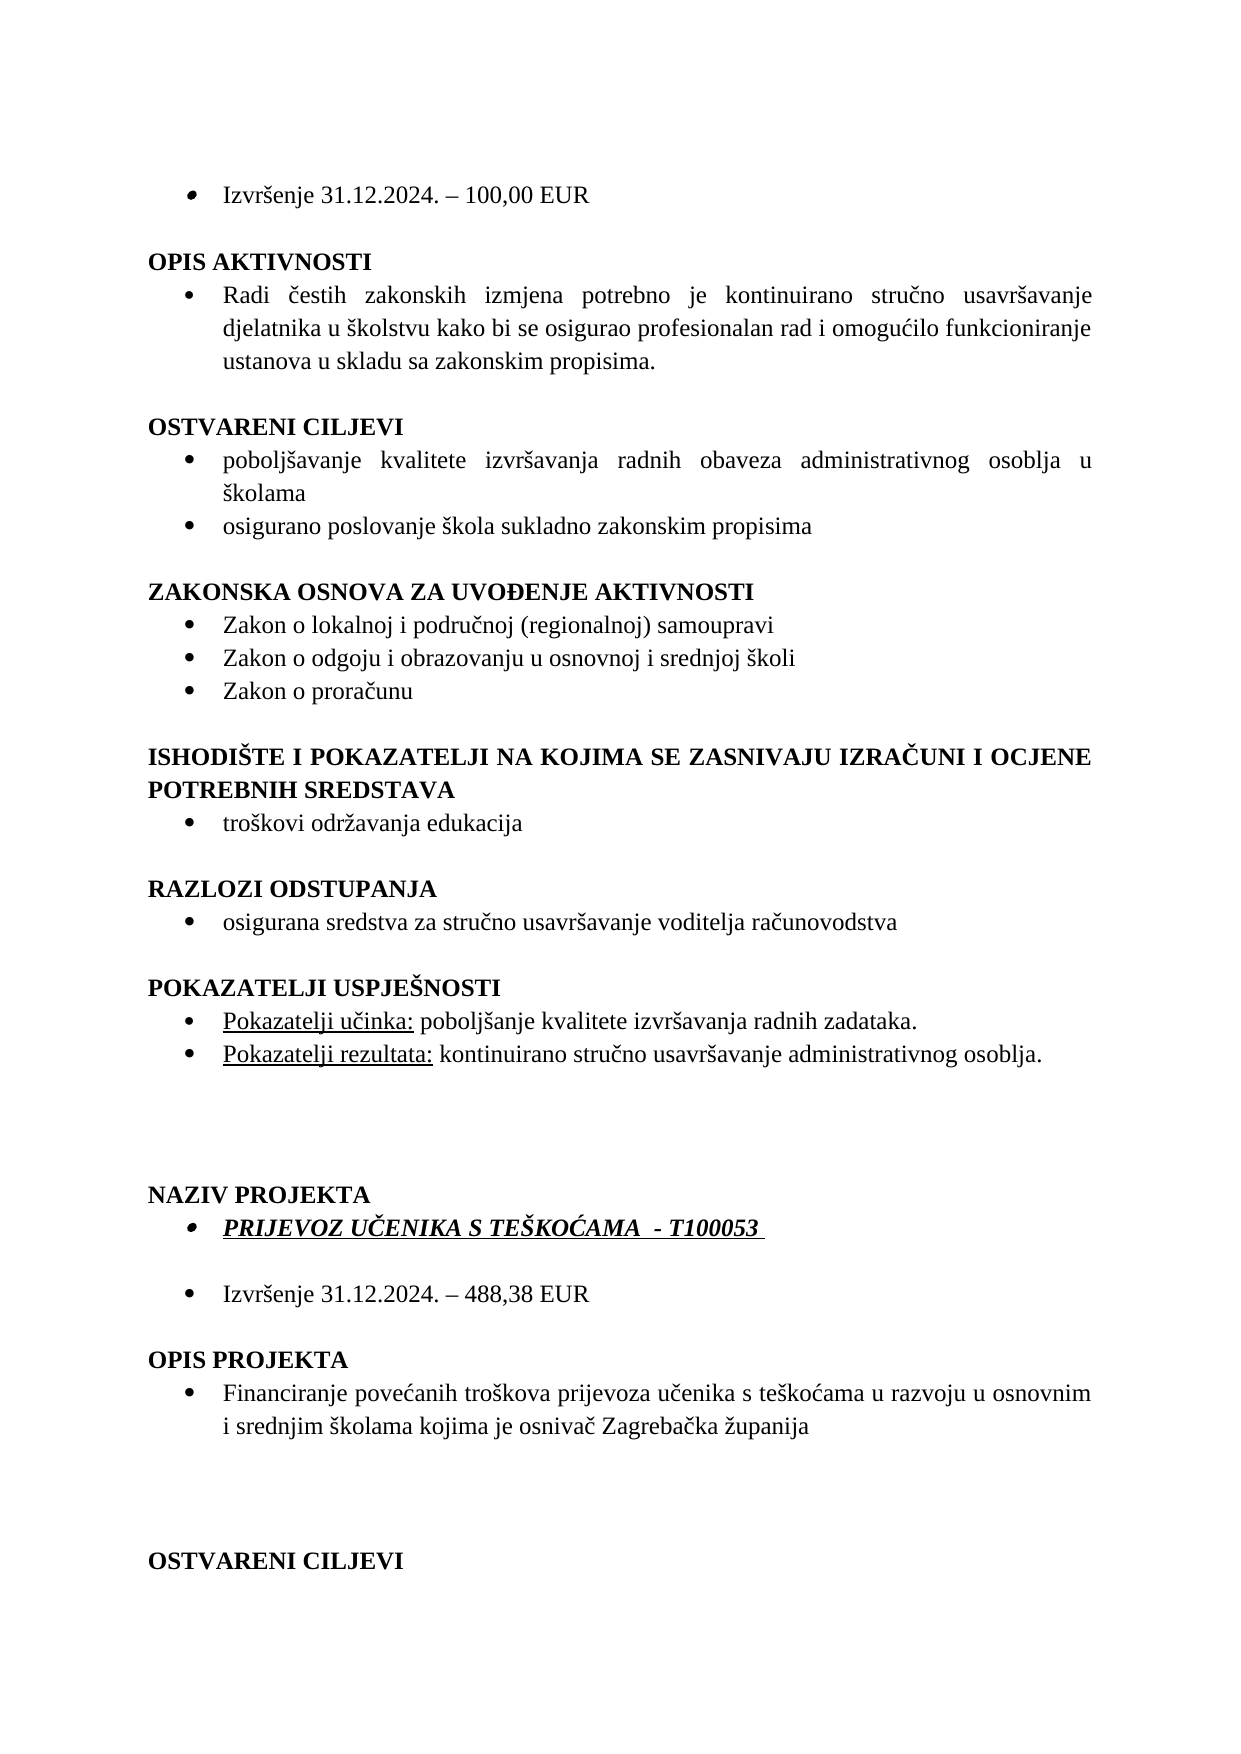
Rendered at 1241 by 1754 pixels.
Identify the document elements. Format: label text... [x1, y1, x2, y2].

text OSTVARENI CILJEVI [148, 412, 1093, 441]
text ZAKONSKA OSNOVA ZA UVOĐENJE AKTIVNOSTI [148, 577, 1093, 606]
list Zakon o odgoju i obrazovanju u osnovnoj i srednjoj školi [185, 643, 1093, 672]
text ISHODIŠTE I POKAZATELJI NA KOJIMA SE ZASNIVAJU IZRAČUNI I OCJENE POTREBNIH SREDSTAVA [148, 742, 1093, 804]
list Zakon o lokalnoj i područnoj (regionalnoj) samoupravi [185, 610, 1093, 639]
list Pokazatelji rezultata: kontinuirano stručno usavršavanje administrativnog osoblja. [185, 1039, 1093, 1068]
text OSTVARENI CILJEVI [148, 1546, 1093, 1575]
list Zakon o proračunu [185, 676, 1093, 705]
text OPIS AKTIVNOSTI [148, 247, 1093, 275]
text RAZLOZI ODSTUPANJA [148, 874, 1093, 903]
text POKAZATELJI USPJEŠNOSTI [148, 973, 1093, 1002]
list Financiranje povećanih troškova prijevoza učenika s teškoćama u razvoju u osnovnim i srednjim školama kojima je osnivač Zagrebačka županija [185, 1378, 1093, 1440]
text NAZIV PROJEKTA [148, 1180, 1093, 1209]
list Pokazatelji učinka: poboljšanje kvalitete izvršavanja radnih zadataka. [185, 1006, 1093, 1035]
list osigurana sredstva za stručno usavršavanje voditelja računovodstva [185, 907, 1093, 936]
list troškovi održavanja edukacija [185, 808, 1093, 837]
list Izvršenje 31.12.2024. – 488,38 EUR [185, 1279, 1093, 1308]
list Izvršenje 31.12.2024. – 100,00 EUR [185, 181, 1093, 209]
text OPIS PROJEKTA [148, 1345, 1093, 1374]
list poboljšavanje kvalitete izvršavanja radnih obaveza administrativnog osoblja u školama [185, 445, 1093, 507]
list Radi čestih zakonskih izmjena potrebno je kontinuirano stručno usavršavanje djelatnika u školstvu kako bi se osigurao profesionalan rad i omogućilo funkcioniranje ustanova u skladu sa zakonskim propisima. [185, 280, 1093, 374]
list PRIJEVOZ UČENIKA S TEŠKOĆAMA - T100053 [185, 1213, 1093, 1242]
list osigurano poslovanje škola sukladno zakonskim propisima [185, 511, 1093, 539]
